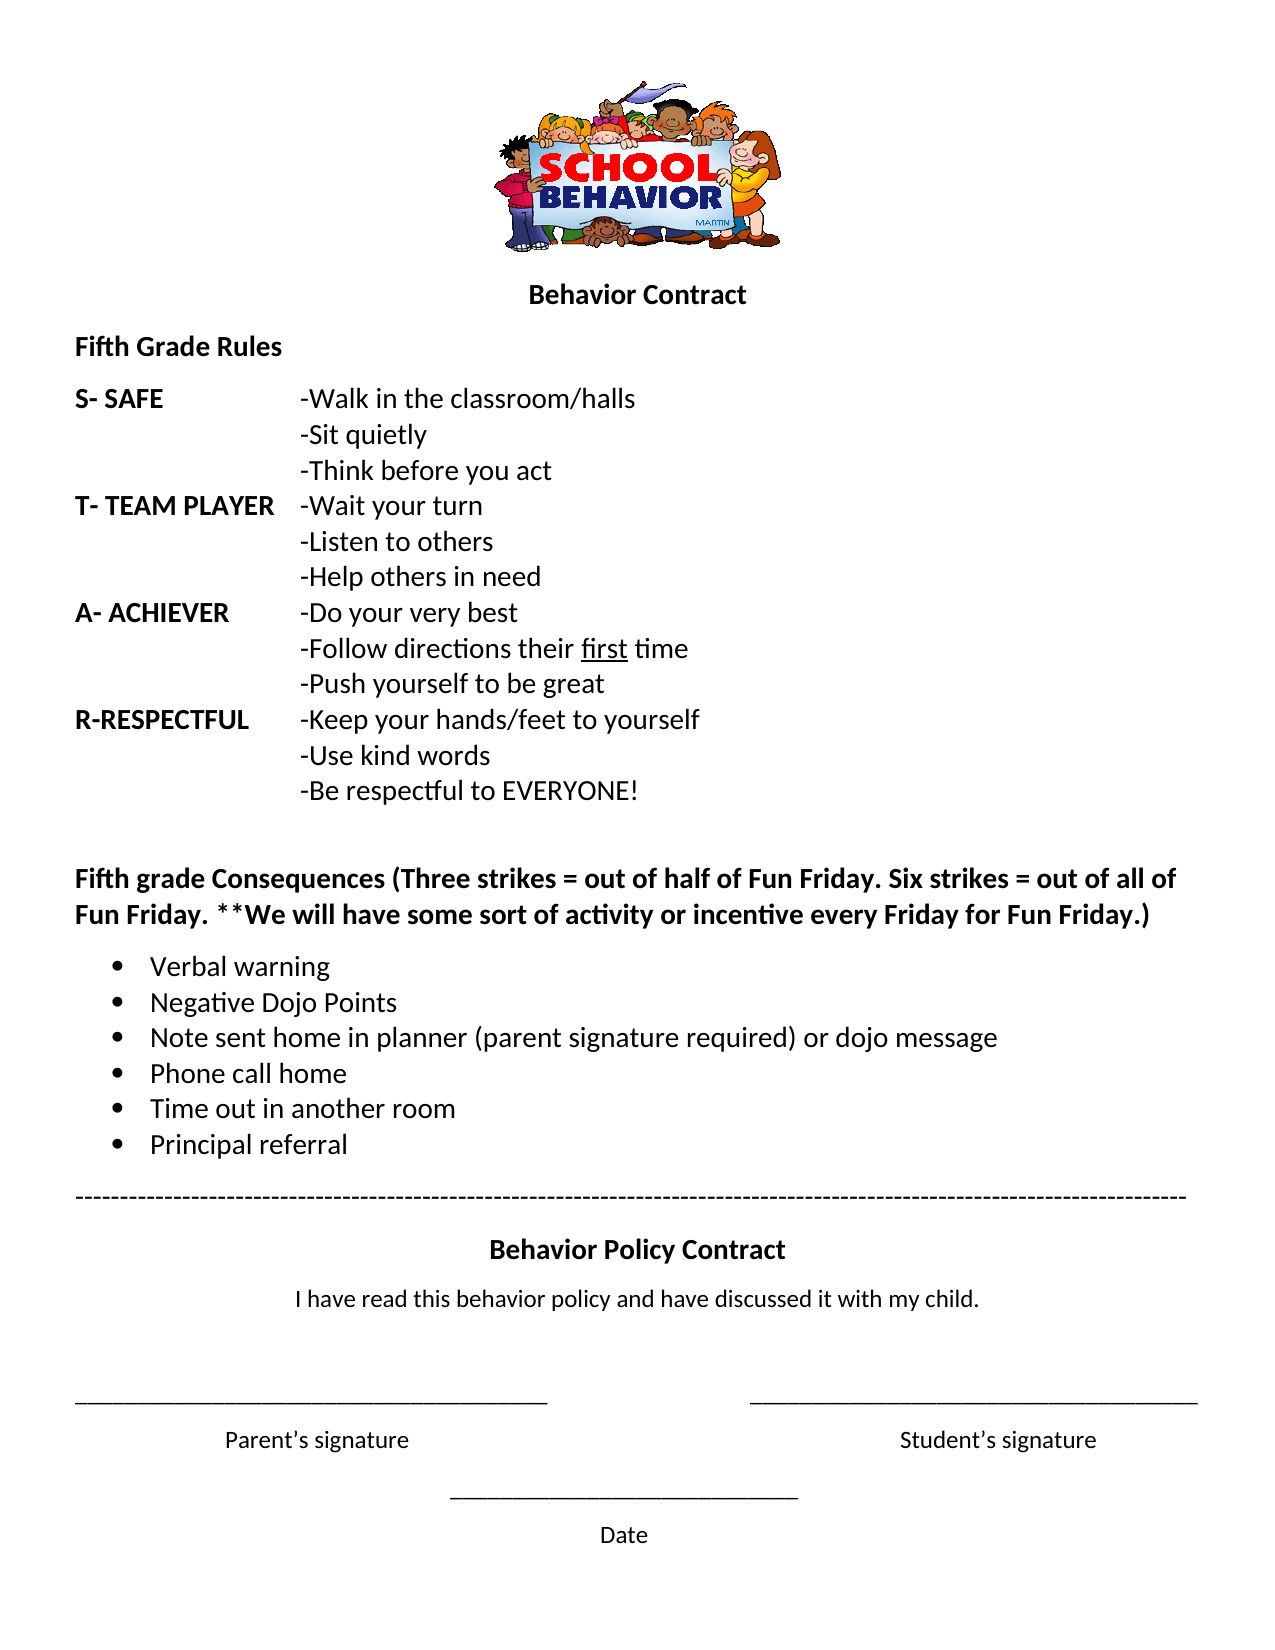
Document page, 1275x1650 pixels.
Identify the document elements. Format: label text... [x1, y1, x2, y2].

text Behavior Contract [75, 276, 1200, 311]
text Fifth grade Consequences (Three strikes = out of half of Fun Friday. Six strikes = out of all of Fun Friday. **We will have some sort of activity or incentive every Friday for Fun Friday.) [75, 860, 1200, 931]
text -Help others in need [75, 558, 1200, 594]
text S- SAFE -Walk in the classroom/halls [75, 380, 1200, 416]
list Time out in another room [112, 1091, 1200, 1126]
list Negative Dojo Points [112, 984, 1200, 1019]
list Note sent home in planner (parent signature required) or dojo message [112, 1019, 1200, 1055]
text -Be respectful to EVERYONE! [75, 772, 1200, 808]
text ____________________________ [75, 1472, 1200, 1502]
list Principal referral [112, 1126, 1200, 1162]
text ----------------------------------------------------------------------------------------------------------------------------- [75, 1178, 1200, 1214]
list Phone call home [112, 1055, 1200, 1091]
text -Push yourself to be great [75, 665, 1200, 701]
text -Use kind words [75, 737, 1200, 772]
text Date [75, 1519, 1200, 1549]
text ______________________________________ ____________________________________ [75, 1377, 1200, 1408]
text -Sit quietly [75, 416, 1200, 452]
text -Listen to others [75, 523, 1200, 558]
text I have read this behavior policy and have discussed it with my child. [75, 1283, 1200, 1313]
text -Think before you act [75, 452, 1200, 487]
text -Follow directions their first time [75, 630, 1200, 665]
text Parent’s signature Student’s signature [75, 1424, 1200, 1455]
text A- ACHIEVER -Do your very best [75, 594, 1200, 630]
text Behavior Policy Contract [75, 1231, 1200, 1266]
text R-RESPECTFUL -Keep your hands/feet to yourself [75, 701, 1200, 737]
list Verbal warning [112, 948, 1200, 984]
text Fifth Grade Rules [75, 328, 1200, 364]
text T- TEAM PLAYER -Wait your turn [75, 487, 1200, 523]
picture [490, 75, 785, 259]
